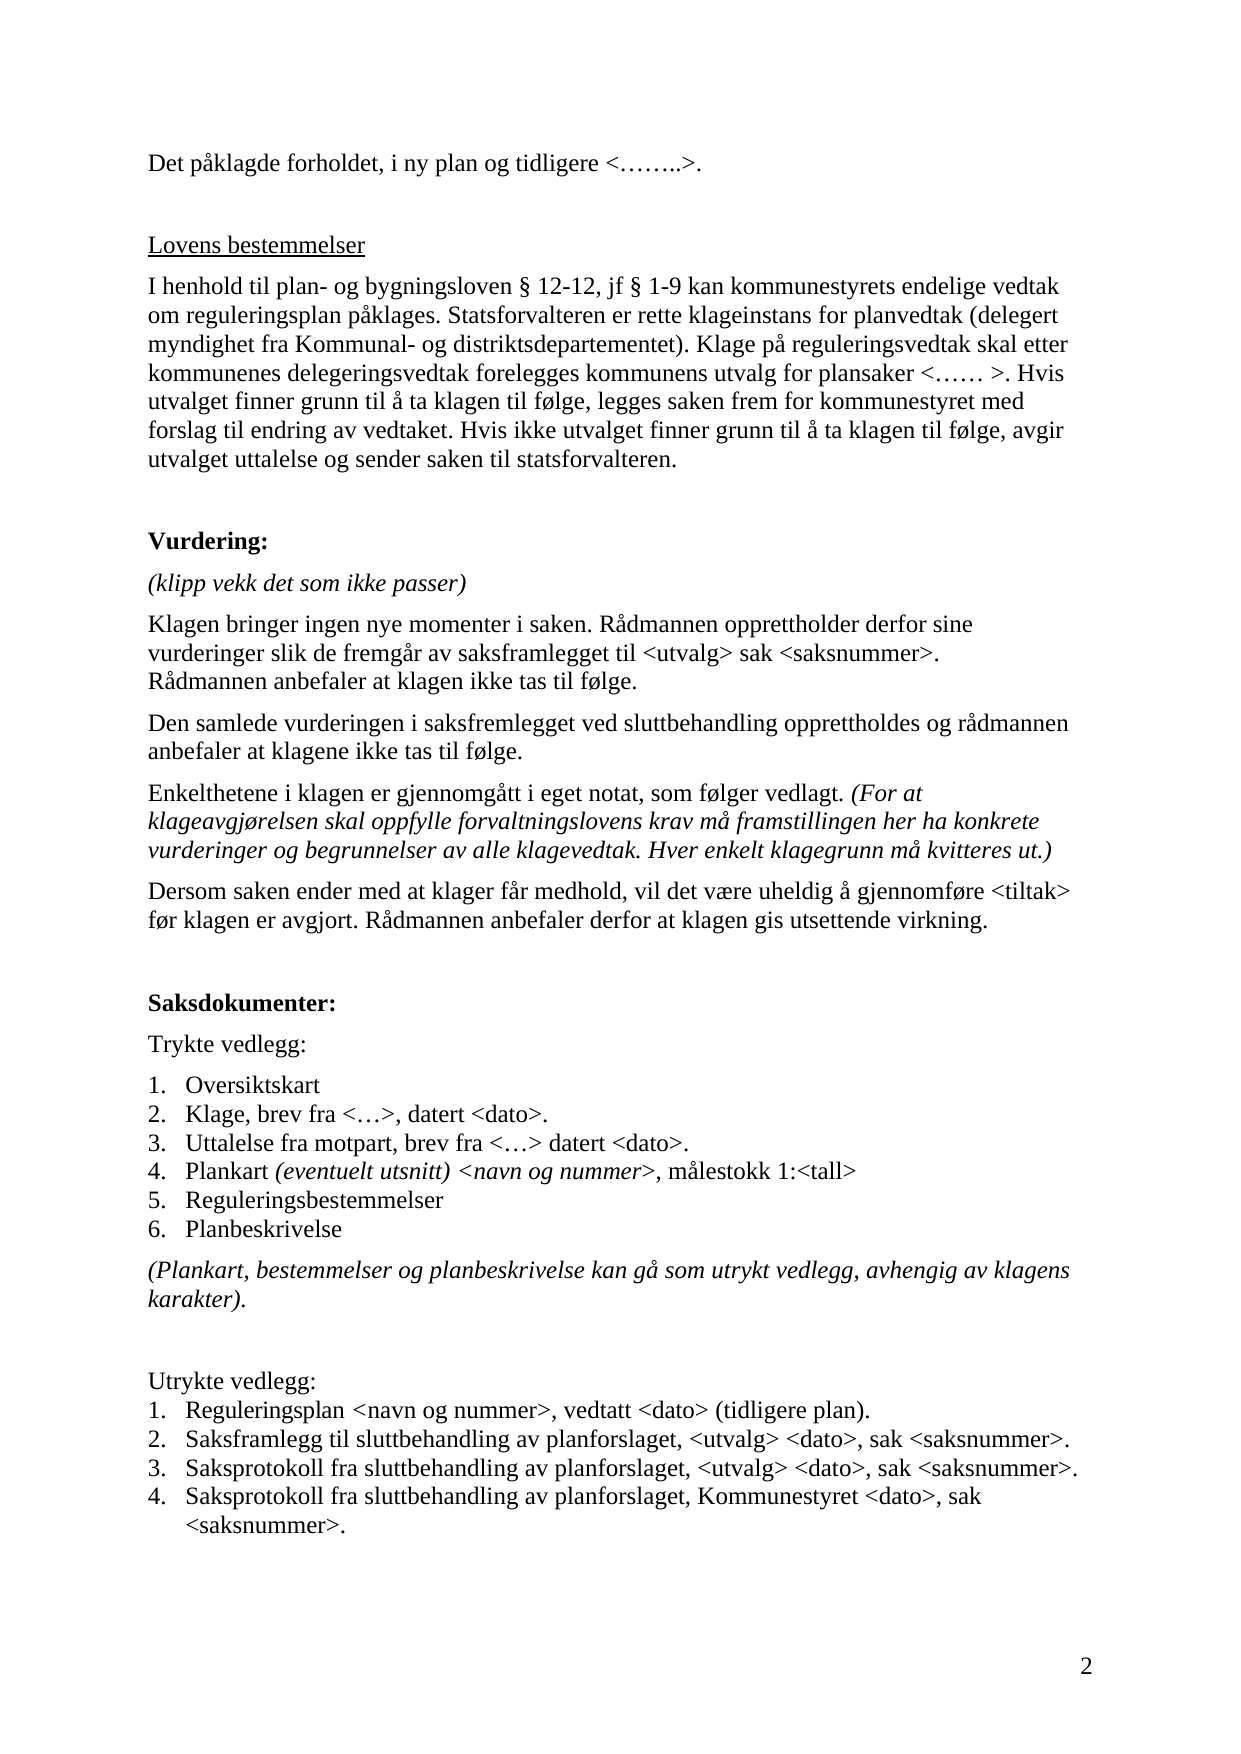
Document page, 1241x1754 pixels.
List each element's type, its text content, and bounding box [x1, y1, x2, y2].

list Reguleringsplan <navn og nummer>, vedtatt <dato> (tidligere plan). [148, 1395, 1093, 1424]
list Klage, brev fra <…>, datert <dato>. [148, 1099, 1093, 1128]
text Vurdering: [148, 526, 1093, 555]
text Lovens bestemmelser [148, 230, 1093, 259]
text Dersom saken ender med at klager får medhold, vil det være uheldig å gjennomføre <tiltak> før klagen er avgjort. Rådmannen anbefaler derfor at klagen gis utsettende virkning. [148, 876, 1093, 934]
text Det påklagde forholdet, i ny plan og tidligere <……..>. [148, 148, 1093, 176]
list Saksframlegg til sluttbehandling av planforslaget, <utvalg> <dato>, sak <saksnummer>. [148, 1424, 1093, 1453]
text Klagen bringer ingen nye momenter i saken. Rådmannen opprettholder derfor sine vurderinger slik de fremgår av saksframlegget til <utvalg> sak <saksnummer>. Rådmannen anbefaler at klagen ikke tas til følge. [148, 609, 1093, 695]
list Planbeskrivelse [148, 1214, 1093, 1243]
list Saksprotokoll fra sluttbehandling av planforslaget, <utvalg> <dato>, sak <saksnummer>. [148, 1453, 1093, 1481]
list Uttalelse fra motpart, brev fra <…> datert <dato>. [148, 1128, 1093, 1156]
text (klipp vekk det som ikke passer) [148, 568, 1093, 596]
text (Plankart, bestemmelser og planbeskrivelse kan gå som utrykt vedlegg, avhengig av klagens karakter). [148, 1255, 1093, 1313]
text Saksdokumenter: [148, 988, 1093, 1016]
text Utrykte vedlegg: [148, 1366, 1093, 1395]
list Reguleringsbestemmelser [148, 1185, 1093, 1214]
text I henhold til plan- og bygningsloven § 12-12, jf § 1-9 kan kommunestyrets endelige vedtak om reguleringsplan påklages. Statsforvalteren er rette klageinstans for planvedtak (delegert myndighet fra Kommunal- og distriktsdepartementet). Klage på reguleringsvedtak skal etter kommunenes delegeringsvedtak forelegges kommunens utvalg for plansaker <…… >. Hvis utvalget finner grunn til å ta klagen til følge, legges saken frem for kommunestyret med forslag til endring av vedtaket. Hvis ikke utvalget finner grunn til å ta klagen til følge, avgir utvalget uttalelse og sender saken til statsforvalteren. [148, 271, 1093, 473]
list Plankart (eventuelt utsnitt) <navn og nummer>, målestokk 1:<tall> [148, 1156, 1093, 1185]
text Enkelthetene i klagen er gjennomgått i eget notat, som følger vedlagt. (For at klageavgjørelsen skal oppfylle forvaltningslovens krav må framstillingen her ha konkrete vurderinger og begrunnelser av alle klagevedtak. Hver enkelt klagegrunn må kvitteres ut.) [148, 778, 1093, 864]
text Den samlede vurderingen i saksfremlegget ved sluttbehandling opprettholdes og rådmannen anbefaler at klagene ikke tas til følge. [148, 708, 1093, 765]
list Oversiktskart [148, 1070, 1093, 1099]
text Trykte vedlegg: [148, 1029, 1093, 1058]
list Saksprotokoll fra sluttbehandling av planforslaget, Kommunestyret <dato>, sak <saksnummer>. [148, 1481, 1093, 1539]
